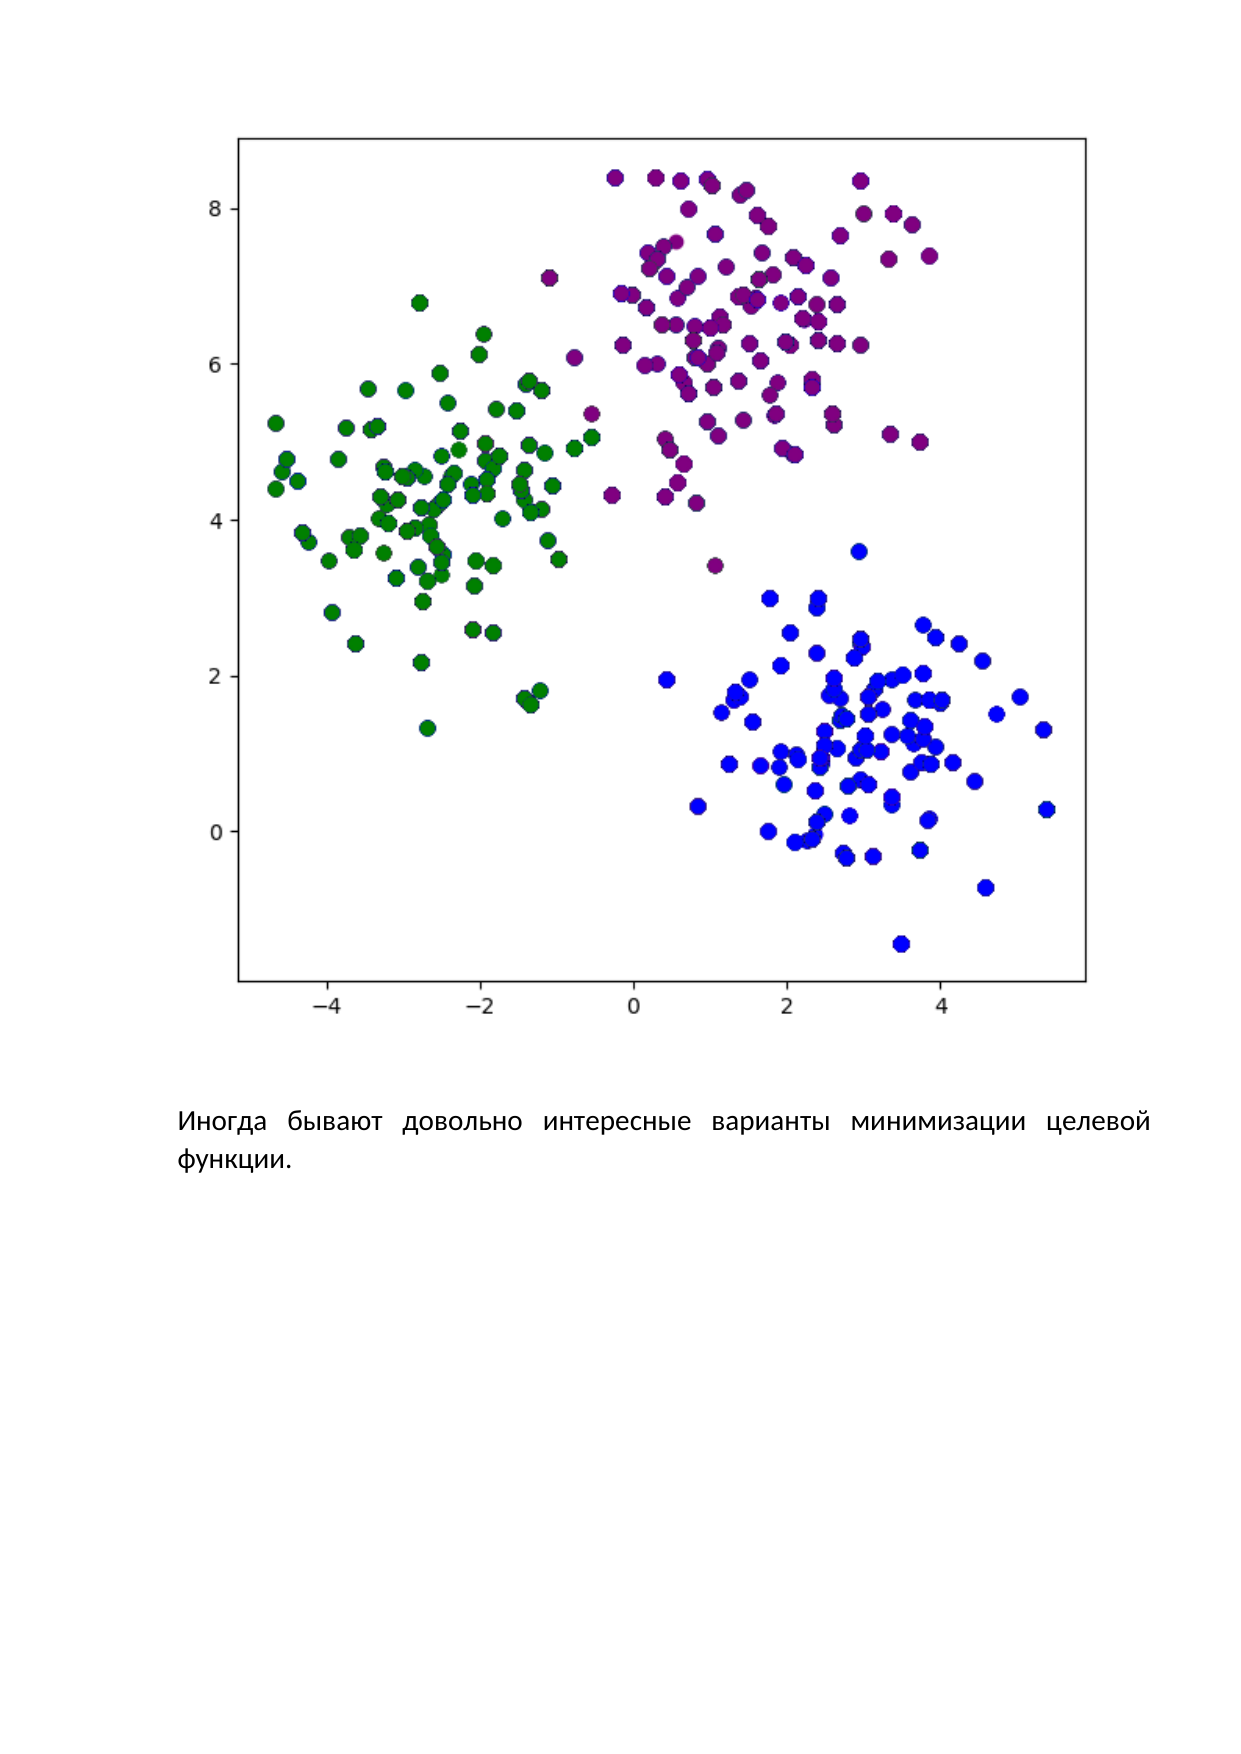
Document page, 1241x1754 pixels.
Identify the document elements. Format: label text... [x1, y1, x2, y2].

text Иногда бывают довольно интересные варианты минимизации целевой функции. [177, 1102, 1152, 1176]
picture [177, 118, 1126, 1028]
